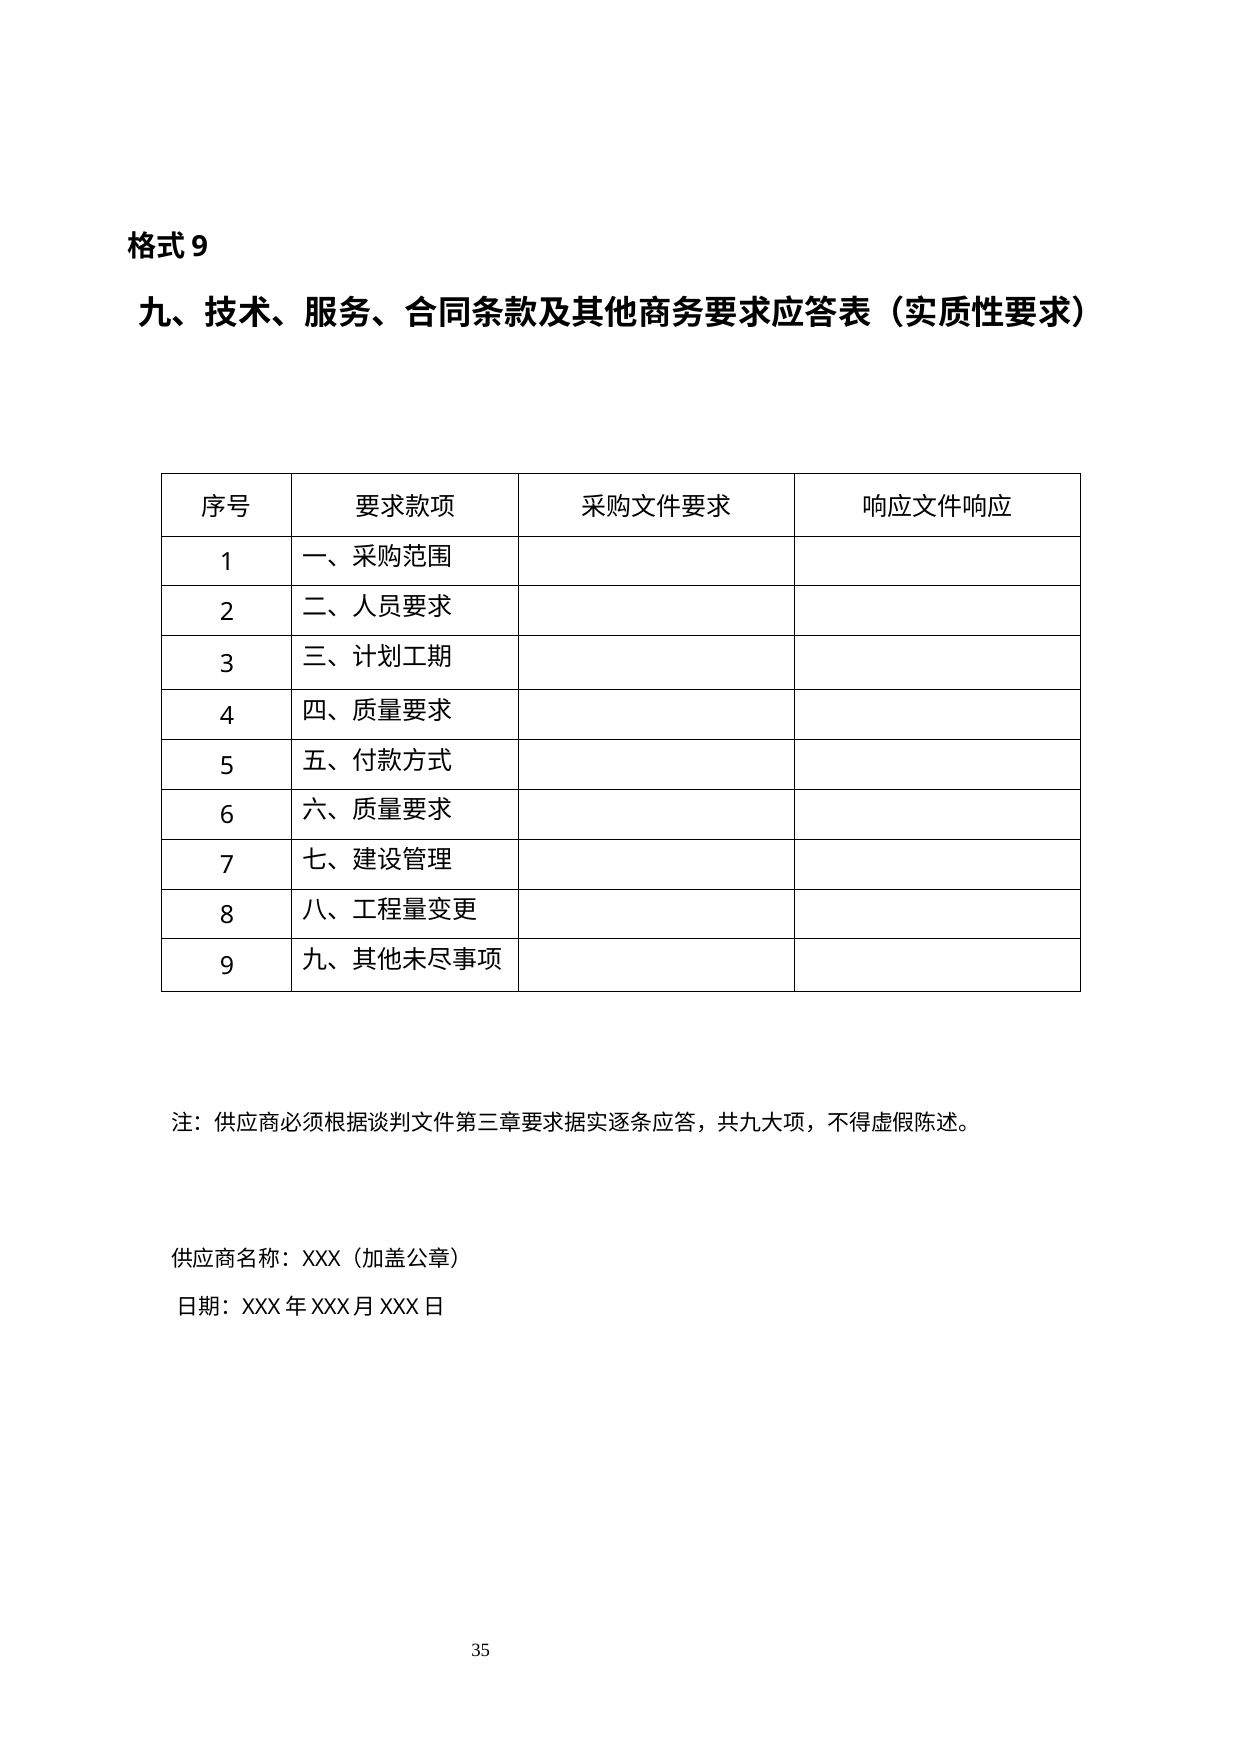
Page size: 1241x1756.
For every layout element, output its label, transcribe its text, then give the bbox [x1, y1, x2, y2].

text 注：供应商必须根据谈判文件第三章要求据实逐条应答，共九大项，不得虚假陈述。 [127, 1104, 1115, 1136]
table_cell 二、人员要求 [292, 586, 518, 635]
table_cell 九、其他未尽事项 [292, 939, 518, 991]
table_cell [519, 790, 794, 839]
table_cell 8 [162, 890, 291, 938]
table_cell 3 [162, 636, 291, 689]
table_header 要求款项 [292, 474, 518, 536]
table_cell 5 [162, 740, 291, 789]
text 格式9 [127, 222, 1115, 265]
table_header 序号 [162, 474, 291, 536]
table_cell [519, 740, 794, 789]
list 技术、服务、合同条款及其他商务要求应答表（实质性要求） [127, 286, 1115, 334]
table_cell [795, 790, 1080, 839]
table_cell [795, 537, 1080, 585]
text 供应商名称：XXX（加盖公章） [127, 1241, 1115, 1273]
table_cell [519, 939, 794, 991]
table_cell 1 [162, 537, 291, 585]
table_cell 一、采购范围 [292, 537, 518, 585]
table_cell 三、计划工期 [292, 636, 518, 689]
table_cell 八、工程量变更 [292, 890, 518, 938]
table_header 响应文件响应 [795, 474, 1080, 536]
table_cell [795, 840, 1080, 888]
table_header 采购文件要求 [519, 474, 794, 536]
table_cell 五、付款方式 [292, 740, 518, 789]
table_cell 2 [162, 586, 291, 635]
table_cell 9 [162, 939, 291, 991]
table_cell [519, 690, 794, 739]
table_cell 六、质量要求 [292, 790, 518, 839]
table_cell [795, 890, 1080, 938]
table_cell [795, 636, 1080, 689]
table_cell [519, 537, 794, 585]
table_cell [519, 840, 794, 888]
table_cell 4 [162, 690, 291, 739]
table_cell [795, 690, 1080, 739]
table_cell 七、建设管理 [292, 840, 518, 888]
table_cell [795, 740, 1080, 789]
table_cell 7 [162, 840, 291, 888]
table_cell [795, 586, 1080, 635]
table_cell [519, 586, 794, 635]
text 日期：XXX年XXX月XXX日 [127, 1289, 1115, 1321]
table_cell [519, 890, 794, 938]
table_cell [519, 636, 794, 689]
table_cell 6 [162, 790, 291, 839]
table_cell [795, 939, 1080, 991]
table_cell 四、质量要求 [292, 690, 518, 739]
